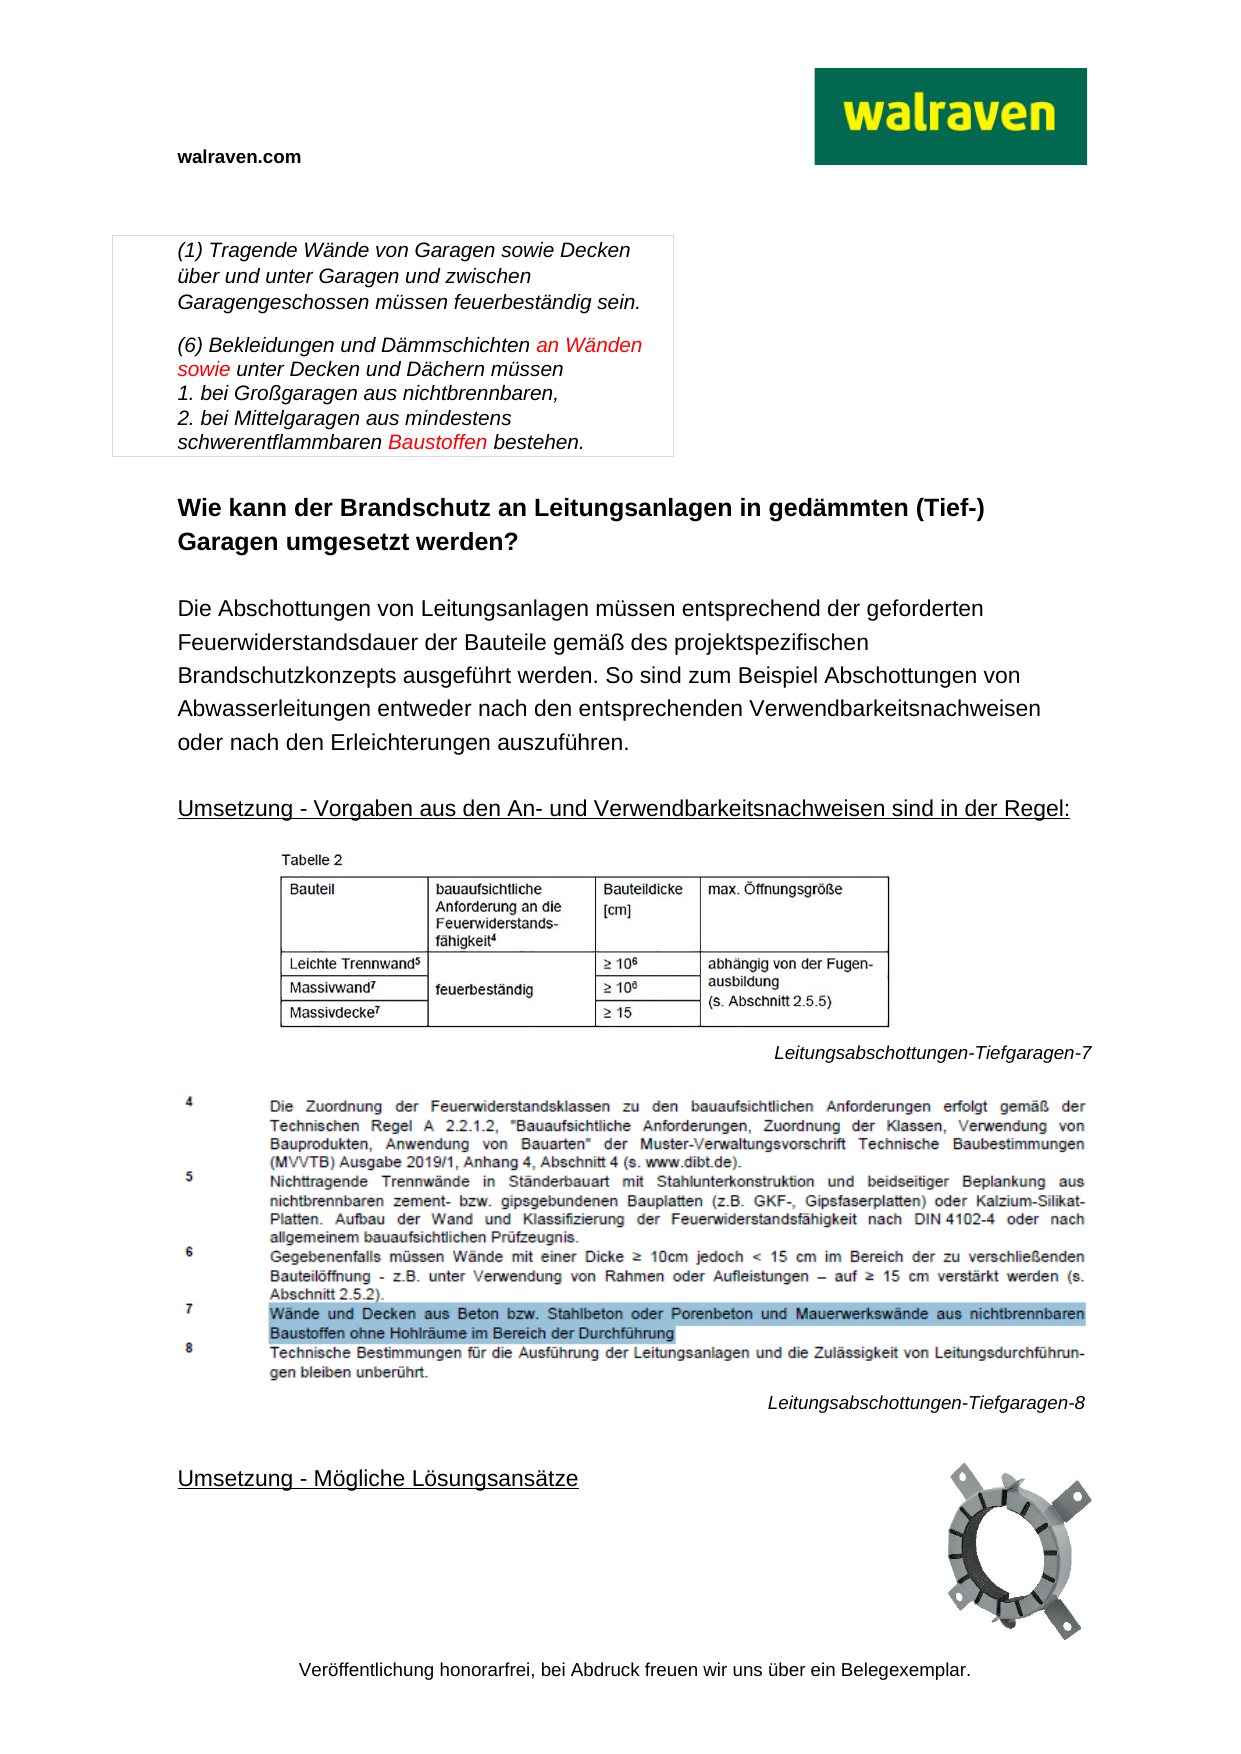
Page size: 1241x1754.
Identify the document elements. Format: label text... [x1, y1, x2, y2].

text (1) Tragende Wände von Garagen sowie Decken über und unter Garagen und zwischen Garagengeschossen müssen feuerbeständig sein. [113, 236, 673, 314]
text (6) Bekleidungen und Dämmschichten an Wänden sowie unter Decken und Dächern müssen [113, 329, 673, 377]
picture [177, 1084, 1093, 1393]
text 2. bei Mittelgaragen aus mindestens schwerentflammbaren Baustoffen bestehen. [113, 403, 673, 456]
text Wie kann der Brandschutz an Leitungsanlagen in gedämmten (Tief-) Garagen umgesetzt werden? [177, 490, 1093, 557]
text 1. bei Großgaragen aus nichtbrennbaren, [113, 377, 673, 403]
text Umsetzung - Mögliche Lösungsansätze [177, 1460, 1093, 1493]
picture [944, 1462, 1093, 1641]
picture [274, 844, 896, 1034]
text Die Abschottungen von Leitungsanlagen müssen entsprechend der geforderten Feuerwiderstandsdauer der Bauteile gemäß des projektspezifischen Brandschutzkonzepts ausgeführt werden. So sind zum Beispiel Abschottungen von Abwasserleitungen entweder nach den entsprechenden Verwendbarkeitsnachweisen oder nach den Erleichterungen auszuführen. [177, 590, 1093, 757]
text Umsetzung - Vorgaben aus den An- und Verwendbarkeitsnachweisen sind in der Regel: [177, 790, 1093, 823]
picture [814, 68, 1088, 165]
